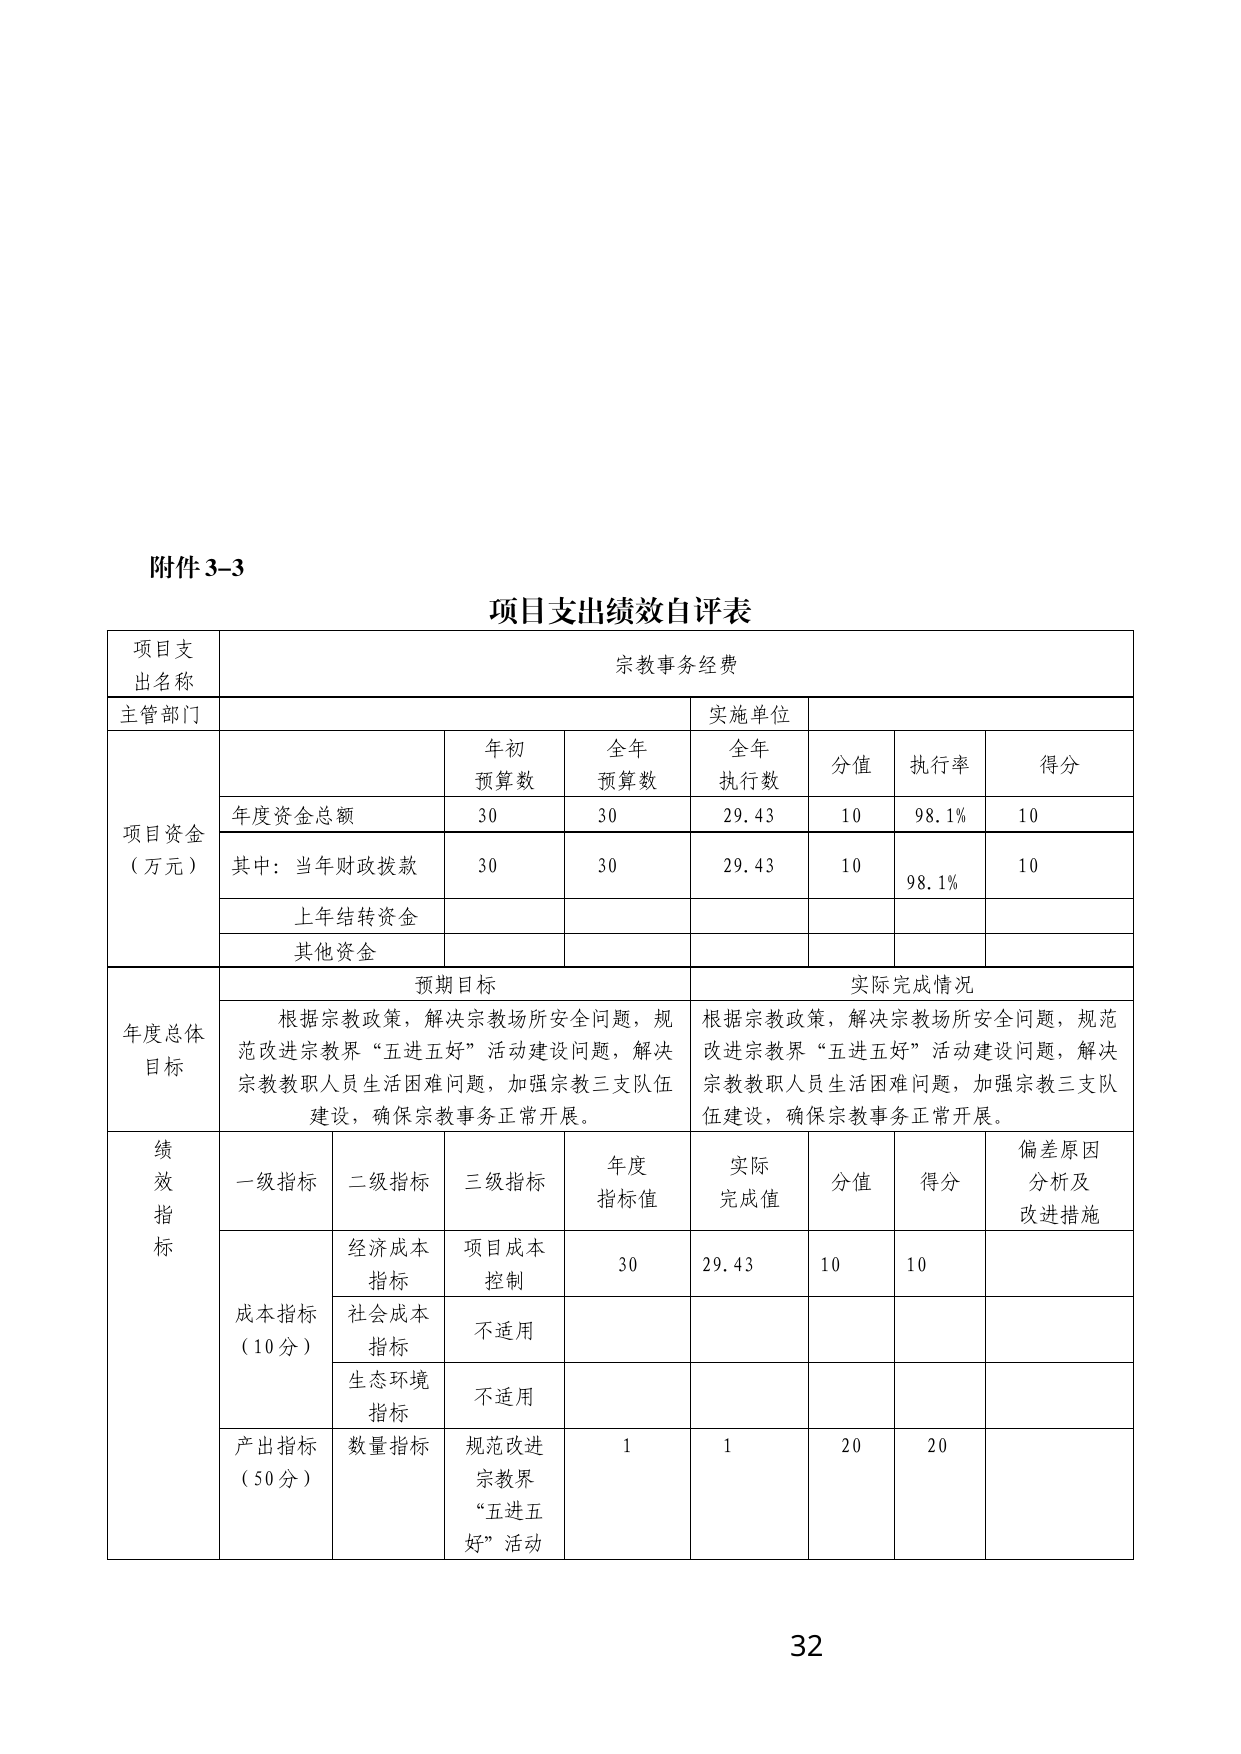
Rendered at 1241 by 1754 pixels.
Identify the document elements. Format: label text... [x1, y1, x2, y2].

table_cell 10 [809, 833, 894, 897]
table_cell 绩 效 指 标 [108, 1132, 219, 1559]
table_cell 产出指标 （50分） [220, 1429, 332, 1559]
table_cell 30 [445, 797, 564, 831]
table_cell 1 [691, 1429, 808, 1559]
table_cell 全年 预算数 [565, 731, 690, 796]
table_cell 数量指标 [333, 1429, 444, 1559]
table_cell 全年 执行数 [691, 731, 808, 796]
table_cell 30 [565, 1231, 690, 1296]
table_cell 三级指标 [445, 1132, 564, 1229]
table_cell 得分 [986, 731, 1133, 796]
table_header 宗教事务经费 [220, 631, 1133, 696]
table_cell [220, 698, 690, 730]
table_cell 20 [895, 1429, 985, 1559]
table_cell 20 [809, 1429, 894, 1559]
table_cell [895, 899, 985, 933]
table_cell 年初 预算数 [445, 731, 564, 796]
table_cell 98.1% [895, 797, 985, 831]
table_cell [565, 934, 690, 966]
table_cell 根据宗教政策，解决宗教场所安全问题，规范改进宗教界“五进五好”活动建设问题，解决宗教教职人员生活困难问题，加强宗教三支队伍建设，确保宗教事务正常开展。 [691, 1001, 1133, 1131]
table_cell [809, 1363, 894, 1428]
table_cell [809, 934, 894, 966]
table_cell 实施单位 [691, 698, 808, 730]
table_cell 不适用 [445, 1363, 564, 1428]
table_cell 10 [809, 797, 894, 831]
table_cell [691, 1363, 808, 1428]
table_cell 偏差原因 分析及 改进措施 [986, 1132, 1133, 1229]
table_cell [445, 899, 564, 933]
table_cell 根据宗教政策，解决宗教场所安全问题，规范改进宗教界“五进五好”活动建设问题，解决宗教教职人员生活困难问题，加强宗教三支队伍建设，确保宗教事务正常开展。 [220, 1001, 690, 1131]
table_cell 年度总体目标 [108, 968, 219, 1131]
table_cell 分值 [809, 731, 894, 796]
table_cell 社会成本指标 [333, 1297, 444, 1362]
table_cell 其他资金 [220, 934, 444, 966]
table_cell [691, 934, 808, 966]
table_cell [809, 1297, 894, 1362]
table_cell 主管部门 [108, 698, 219, 730]
text 项目支出绩效自评表 [150, 584, 1090, 630]
table_cell 30 [565, 833, 690, 897]
table_cell 一级指标 [220, 1132, 332, 1229]
table_cell [565, 1363, 690, 1428]
table_cell [986, 1363, 1133, 1428]
table_cell 经济成本指标 [333, 1231, 444, 1296]
table_cell [895, 934, 985, 966]
table_cell 实际 完成值 [691, 1132, 808, 1229]
table_cell [565, 1297, 690, 1362]
table_cell [986, 1429, 1133, 1559]
table_cell 10 [895, 1231, 985, 1296]
table_cell 10 [986, 797, 1133, 831]
table_cell [220, 731, 444, 796]
table_cell [691, 899, 808, 933]
table_cell 不适用 [445, 1297, 564, 1362]
table_cell 二级指标 [333, 1132, 444, 1229]
table_cell 生态环境指标 [333, 1363, 444, 1428]
table_cell 10 [809, 1231, 894, 1296]
table_cell [809, 698, 1133, 730]
text 附件3-3 [150, 552, 1090, 584]
table_cell 项目成本控制 [445, 1231, 564, 1296]
table_cell 得分 [895, 1132, 985, 1229]
table_cell [986, 899, 1133, 933]
table_cell 分值 [809, 1132, 894, 1229]
table_cell [986, 1231, 1133, 1296]
table_cell 实际完成情况 [691, 968, 1133, 1000]
table_cell 29.43 [691, 833, 808, 897]
table_cell [809, 899, 894, 933]
table_cell 其中：当年财政拨款 [220, 833, 444, 897]
table_cell 1 [565, 1429, 690, 1559]
table_cell 29.43 [691, 1231, 808, 1296]
table_cell 执行率 [895, 731, 985, 796]
table_cell 30 [445, 833, 564, 897]
table_cell [565, 899, 690, 933]
table_cell 成本指标 （10分） [220, 1231, 332, 1428]
table_cell 年度资金总额 [220, 797, 444, 831]
table_cell 上年结转资金 [220, 899, 444, 933]
table_cell 规范改进宗教界“五进五好”活动 [445, 1429, 564, 1559]
table_header 项目支 出名称 [108, 631, 219, 696]
table_cell [895, 1363, 985, 1428]
table_cell 98.1% [895, 833, 985, 897]
table_cell 30 [565, 797, 690, 831]
table_cell 10 [986, 833, 1133, 897]
table_cell 年度 指标值 [565, 1132, 690, 1229]
table_cell [691, 1297, 808, 1362]
table_cell [986, 1297, 1133, 1362]
table_cell [986, 934, 1133, 966]
table_cell [445, 934, 564, 966]
table_cell 预期目标 [220, 968, 690, 1000]
table_cell [895, 1297, 985, 1362]
table_cell 项目资金 （万元） [108, 731, 219, 966]
table_cell 29.43 [691, 797, 808, 831]
